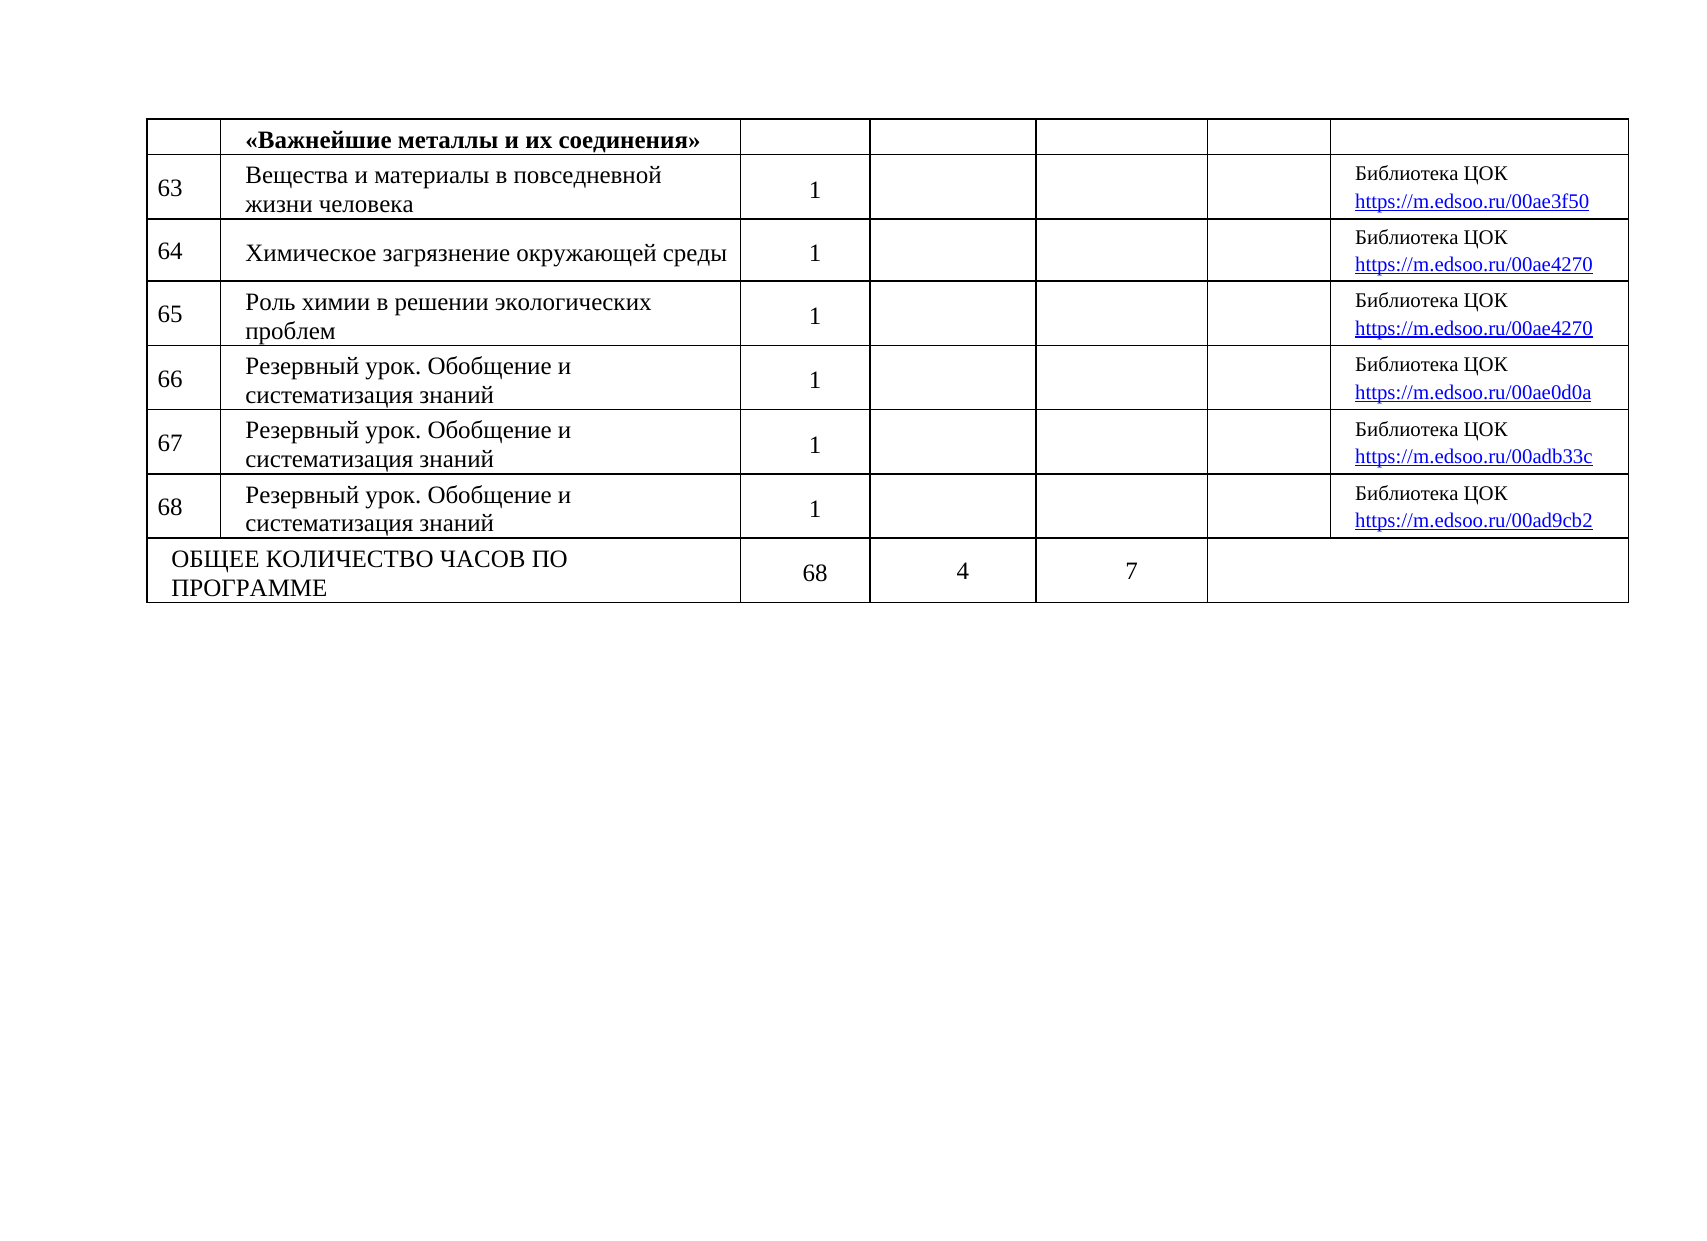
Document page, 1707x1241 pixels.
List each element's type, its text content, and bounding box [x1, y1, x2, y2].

table_cell 62 [148, 120, 220, 154]
table_cell [871, 475, 1035, 537]
table_cell [1208, 220, 1330, 280]
table_cell 68 [148, 475, 220, 537]
table_cell [871, 155, 1035, 218]
table_cell [1037, 475, 1207, 537]
table_cell [1037, 346, 1207, 409]
table_cell [871, 346, 1035, 409]
table_cell [1037, 282, 1207, 344]
table_cell 1 [741, 475, 869, 537]
table_cell Библиотека ЦОК https://m.edsoo.ru/00ae4270 [1331, 282, 1628, 344]
table_cell 68 [741, 539, 869, 602]
table_cell [1037, 155, 1207, 218]
table_cell Библиотека ЦОК https://m.edsoo.ru/00ad9cb2 [1331, 475, 1628, 537]
table_cell 1 [741, 155, 869, 218]
table_cell [1208, 475, 1330, 537]
table_cell [871, 220, 1035, 280]
table_cell 1 [741, 220, 869, 280]
table_cell [1208, 410, 1330, 473]
table_cell 7 [1037, 539, 1207, 602]
table_cell Вещества и материалы в повседневной жизни человека [221, 155, 740, 218]
table_cell 67 [148, 410, 220, 473]
table_cell [1037, 220, 1207, 280]
table_cell [1208, 282, 1330, 344]
table_cell [1037, 120, 1207, 154]
table_cell [1208, 120, 1330, 154]
table_cell [1208, 346, 1330, 409]
table_cell 64 [148, 220, 220, 280]
table_cell ОБЩЕЕ КОЛИЧЕСТВО ЧАСОВ ПО ПРОГРАММЕ [148, 539, 740, 602]
table_cell 65 [148, 282, 220, 344]
table_cell 1 [741, 410, 869, 473]
table_cell Библиотека ЦОК https://m.edsoo.ru/00ae0d0a [1331, 346, 1628, 409]
table_cell 1 [871, 120, 1035, 154]
table_cell 1 [741, 346, 869, 409]
table_cell Библиотека ЦОК https://m.edsoo.ru/00ae4270 [1331, 220, 1628, 280]
table_cell Резервный урок. Обобщение и систематизация знаний [221, 410, 740, 473]
table_cell [1037, 410, 1207, 473]
table_cell Библиотека ЦОК https://m.edsoo.ru/00ae3f50 [1331, 155, 1628, 218]
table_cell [221, 120, 740, 154]
table_cell [1331, 120, 1628, 154]
table_cell 4 [871, 539, 1035, 602]
table_cell Химическое загрязнение окружающей среды [221, 220, 740, 280]
table_cell 63 [148, 155, 220, 218]
table_cell [1208, 539, 1628, 602]
table_cell [1208, 155, 1330, 218]
table_cell Резервный урок. Обобщение и систематизация знаний [221, 475, 740, 537]
table_cell Резервный урок. Обобщение и систематизация знаний [221, 346, 740, 409]
table_cell 66 [148, 346, 220, 409]
table_cell [871, 410, 1035, 473]
table_cell 1 [741, 282, 869, 344]
table_cell Библиотека ЦОК https://m.edsoo.ru/00adb33c [1331, 410, 1628, 473]
table_cell [871, 282, 1035, 344]
table_cell Роль химии в решении экологических проблем [221, 282, 740, 344]
table_cell 1 [741, 120, 869, 154]
